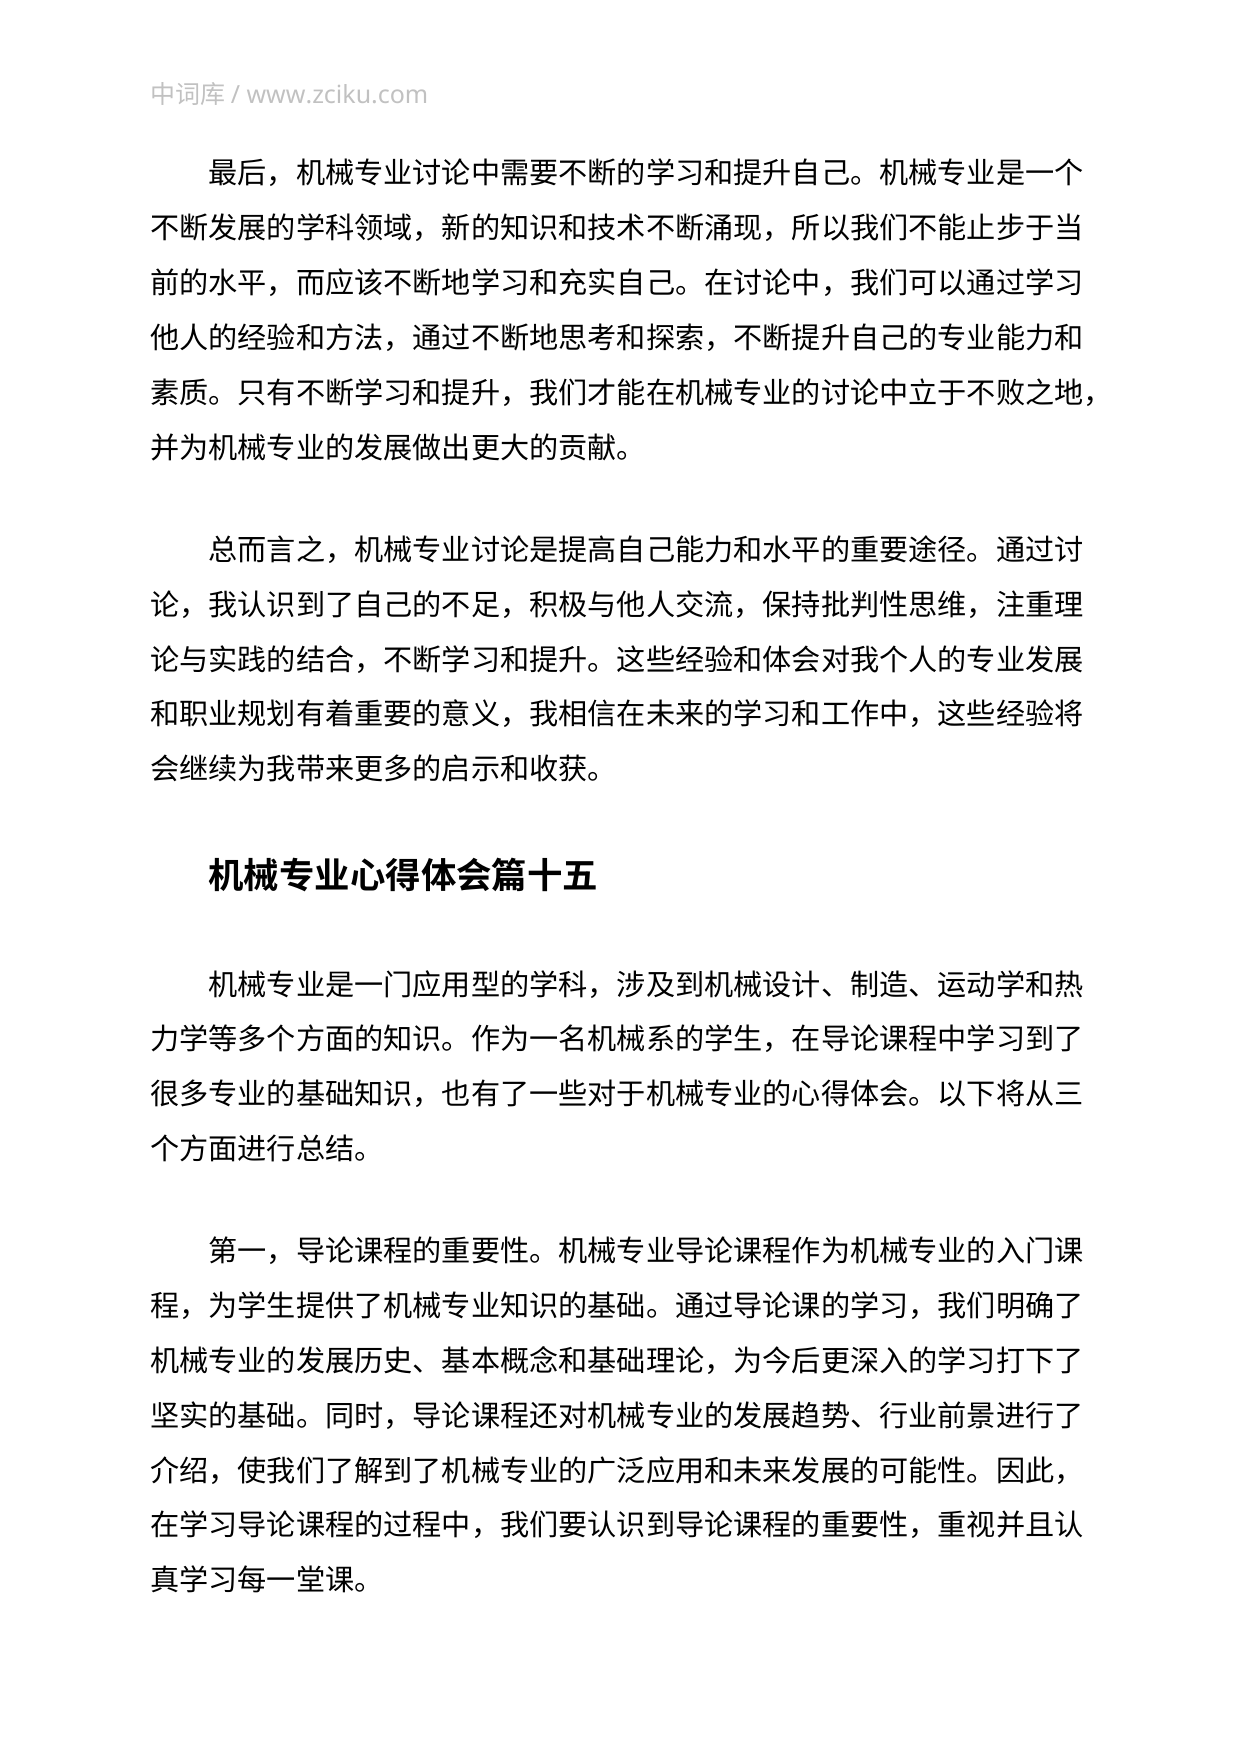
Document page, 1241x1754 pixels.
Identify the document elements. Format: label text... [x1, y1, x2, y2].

text 最后，机械专业讨论中需要不断的学习和提升自己。机械专业是一个不断发展的学科领域，新的知识和技术不断涌现，所以我们不能止步于当前的水平，而应该不断地学习和充实自己。在讨论中，我们可以通过学习他人的经验和方法，通过不断地思考和探索，不断提升自己的专业能力和素质。只有不断学习和提升，我们才能在机械专业的讨论中立于不败之地，并为机械专业的发展做出更大的贡献。 [150, 150, 1090, 467]
text 机械专业心得体会篇十五 [150, 848, 1090, 899]
text 总而言之，机械专业讨论是提高自己能力和水平的重要途径。通过讨论，我认识到了自己的不足，积极与他人交流，保持批判性思维，注重理论与实践的结合，不断学习和提升。这些经验和体会对我个人的专业发展和职业规划有着重要的意义，我相信在未来的学习和工作中，这些经验将会继续为我带来更多的启示和收获。 [150, 526, 1090, 788]
text 机械专业是一门应用型的学科，涉及到机械设计、制造、运动学和热力学等多个方面的知识。作为一名机械系的学生，在导论课程中学习到了很多专业的基础知识，也有了一些对于机械专业的心得体会。以下将从三个方面进行总结。 [150, 961, 1090, 1168]
text 第一，导论课程的重要性。机械专业导论课程作为机械专业的入门课程，为学生提供了机械专业知识的基础。通过导论课的学习，我们明确了机械专业的发展历史、基本概念和基础理论，为今后更深入的学习打下了坚实的基础。同时，导论课程还对机械专业的发展趋势、行业前景进行了介绍，使我们了解到了机械专业的广泛应用和未来发展的可能性。因此，在学习导论课程的过程中，我们要认识到导论课程的重要性，重视并且认真学习每一堂课。 [150, 1227, 1090, 1599]
